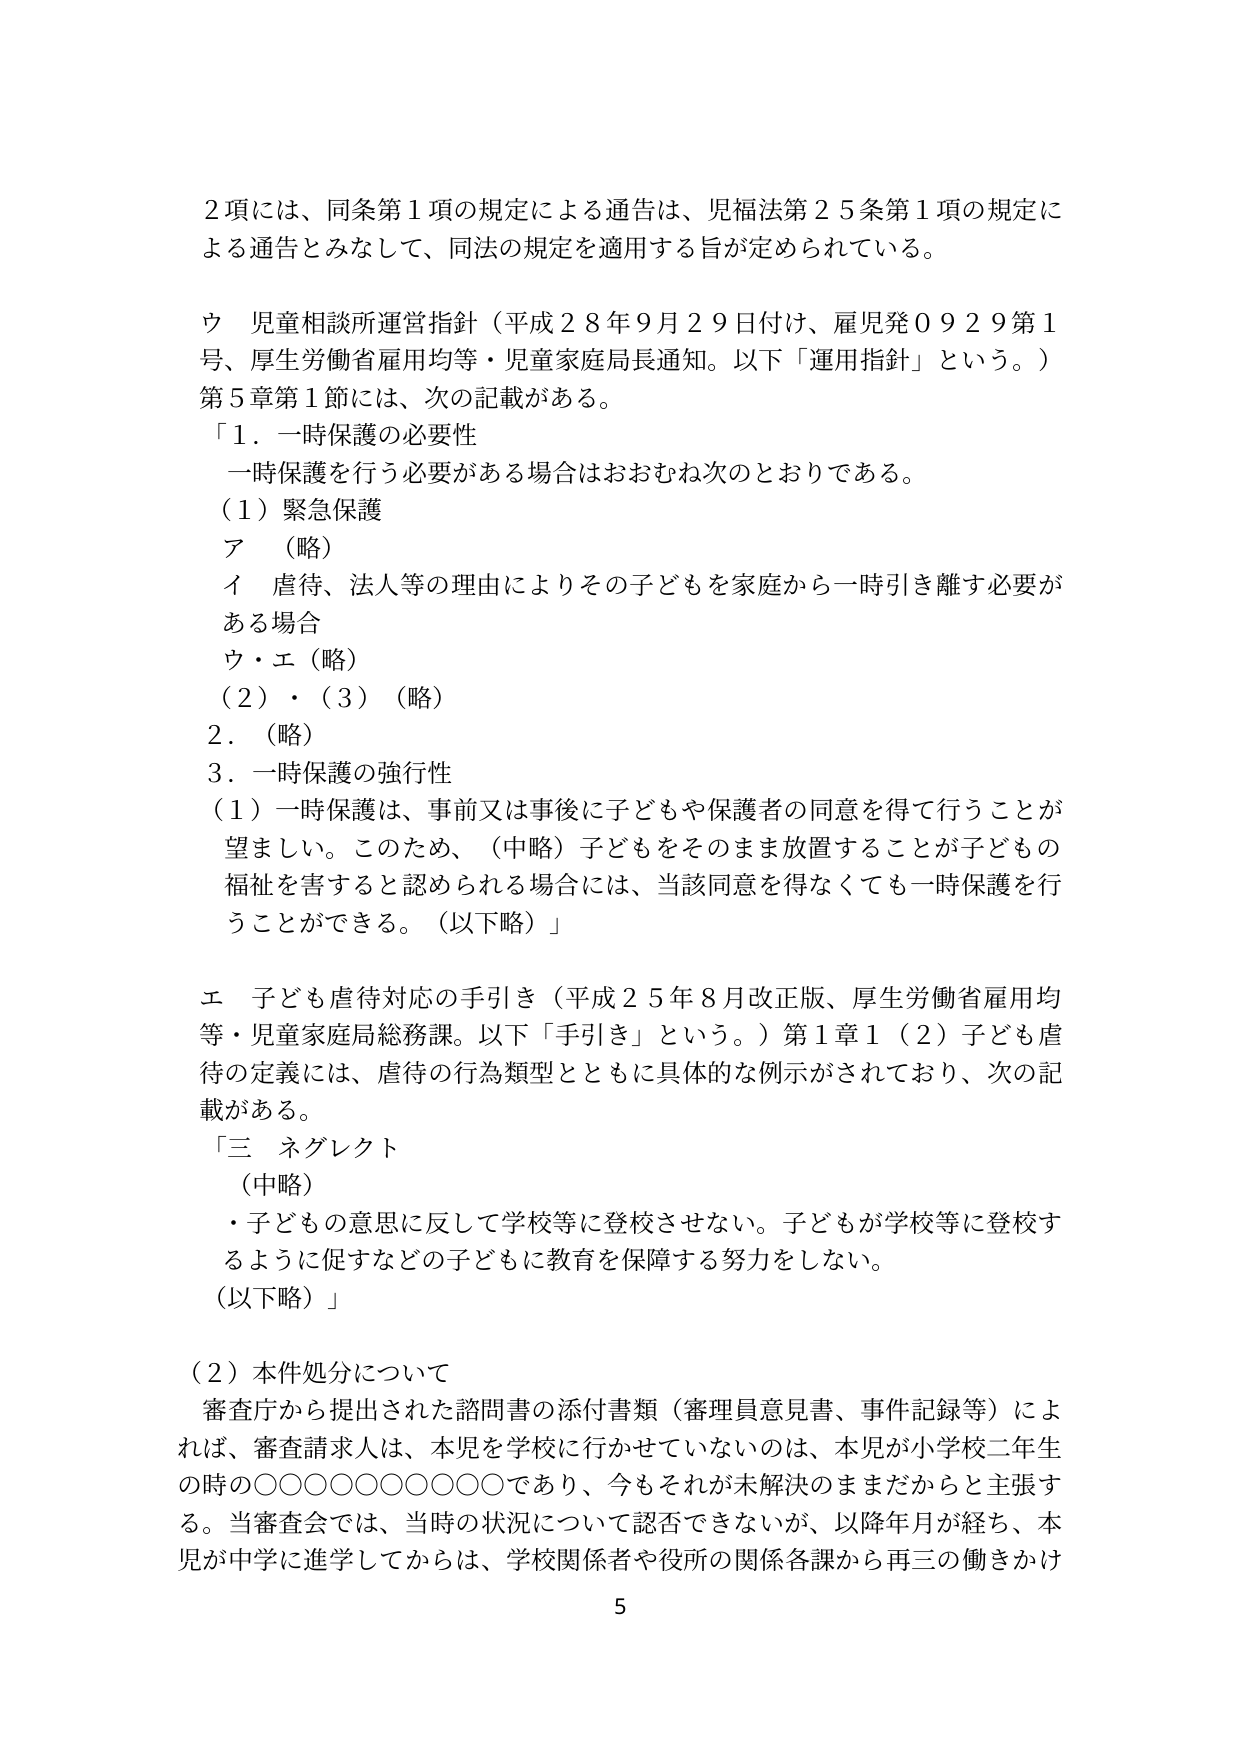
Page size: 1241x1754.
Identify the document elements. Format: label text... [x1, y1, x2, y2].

text （以下略）」 [177, 1278, 1063, 1315]
text ウ 児童相談所運営指針（平成２８年９月２９日付け、雇児発０９２９第１号、厚生労働省雇用均等・児童家庭局長通知。以下「運用指針」という。）第５章第１節には、次の記載がある。 [199, 303, 1063, 415]
text 「三 ネグレクト [177, 1128, 1063, 1165]
text （１）一時保護は、事前又は事後に子どもや保護者の同意を得て行うことが 望ましい。このため、（中略）子どもをそのまま放置することが子どもの福祉を害すると認められる場合には、当該同意を得なくても一時保護を行うことができる。（以下略）」 [199, 790, 1063, 940]
text （中略） [177, 1165, 1063, 1203]
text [199, 190, 1063, 265]
text ２．（略） [177, 715, 1063, 753]
text ア （略） [221, 528, 1063, 565]
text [177, 1390, 1063, 1578]
text （２）・（３）（略） [207, 678, 1063, 715]
text エ 子ども虐待対応の手引き（平成２５年８月改正版、厚生労働省雇用均等・児童家庭局総務課。以下「手引き」という。）第１章１（２）子ども虐待の定義には、虐待の行為類型とともに具体的な例示がされており、次の記載がある。 [199, 978, 1063, 1128]
text イ 虐待、法人等の理由によりその子どもを家庭から一時引き離す必要が ある場合 [221, 565, 1063, 640]
text 一時保護を行う必要がある場合はおおむね次のとおりである。 [177, 453, 1063, 490]
text 「１．一時保護の必要性 [177, 415, 1063, 453]
text ・子どもの意思に反して学校等に登校させない。子どもが学校等に登校するように促すなどの子どもに教育を保障する努力をしない。 [221, 1203, 1063, 1278]
text （２）本件処分について [177, 1353, 1063, 1390]
text （１）緊急保護 [207, 490, 1063, 528]
text ウ・エ（略） [221, 640, 1063, 678]
text ３．一時保護の強行性 [177, 753, 1063, 790]
